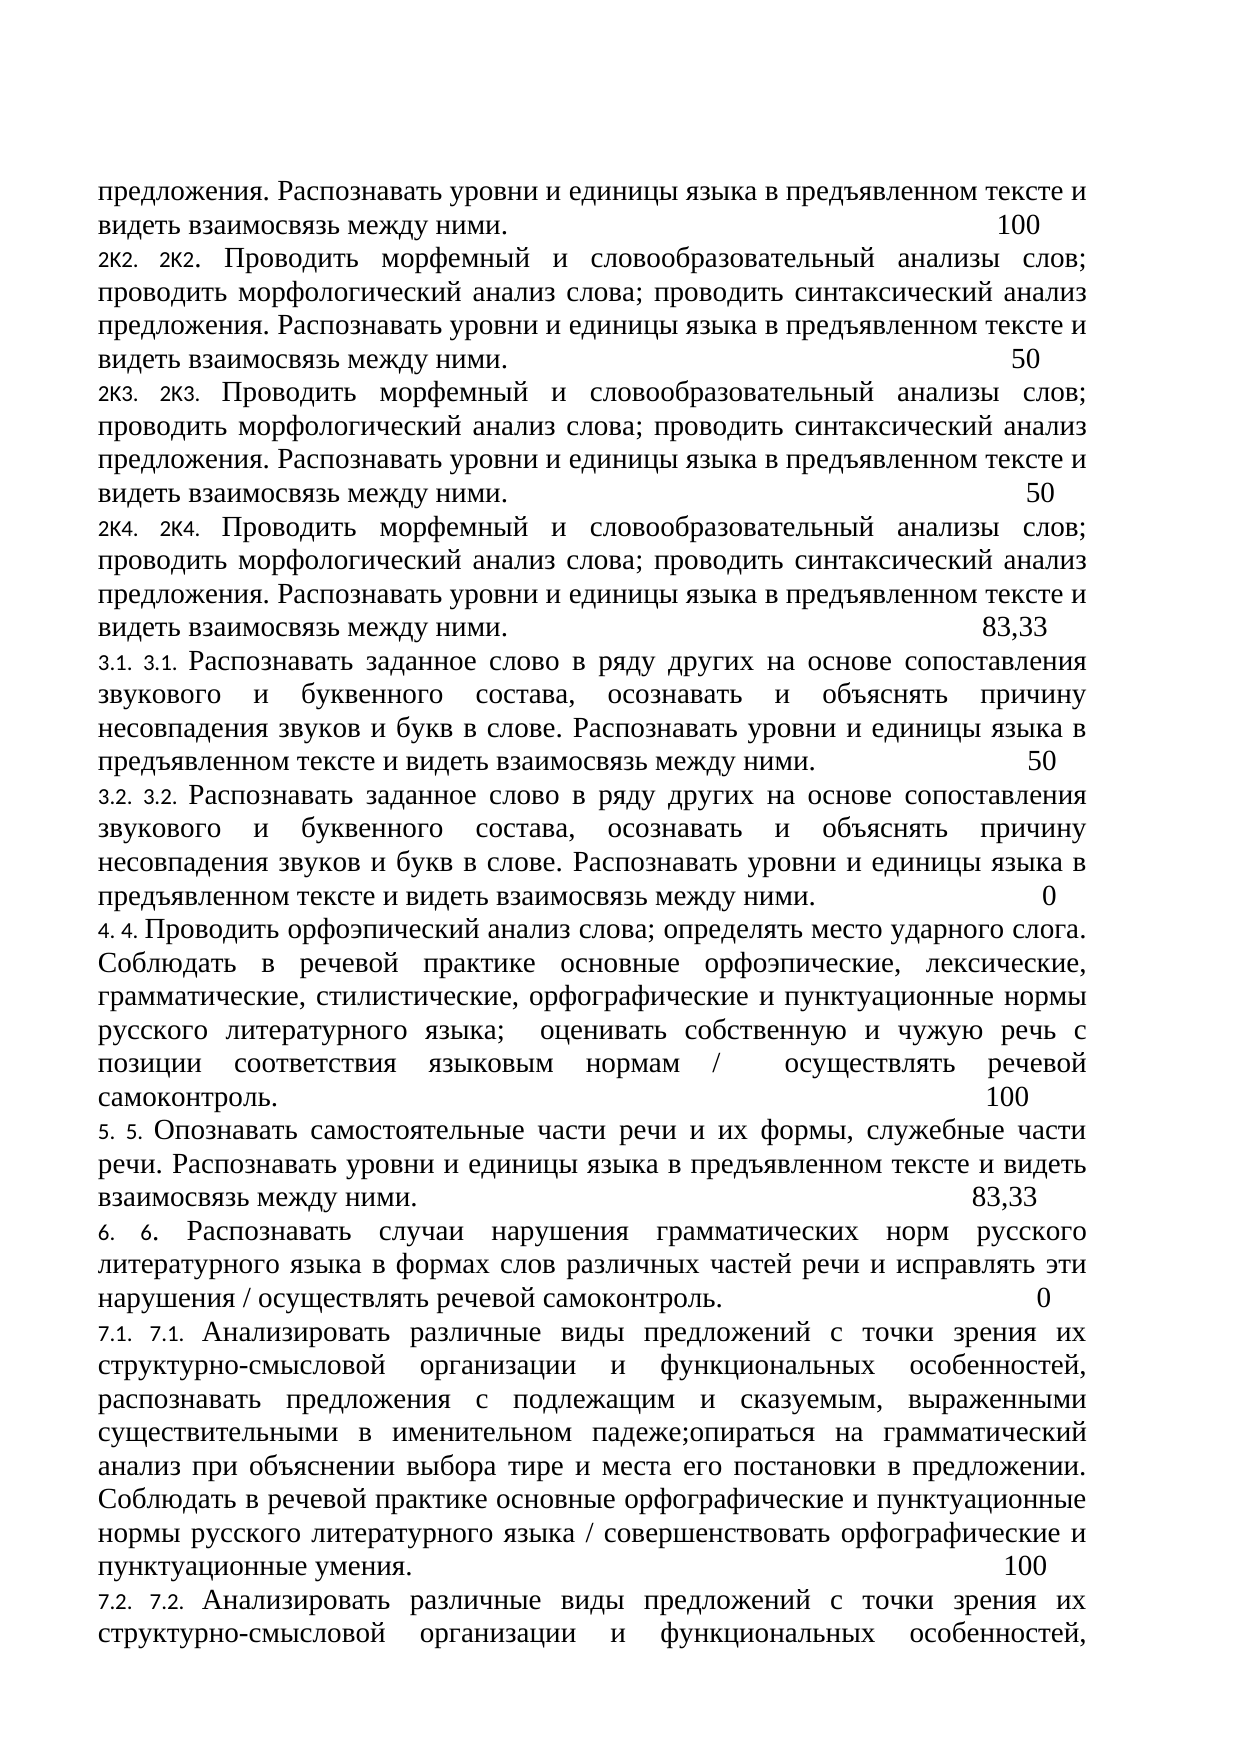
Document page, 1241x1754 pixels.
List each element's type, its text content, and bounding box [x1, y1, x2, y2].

table_cell 3.1. 3.1. Распознавать заданное слово в ряду других на основе сопоставления звукового и буквенного состава, осознавать и объяснять причину несовпадения звуков и букв в слове. Распознавать уровни и единицы языка в предъявленном тексте и видеть взаимосвязь между ними. 50 [86, 643, 1099, 777]
table_cell 2K3. 2K3. Проводить морфемный и словообразовательный анализы слов; проводить морфологический анализ слова; проводить синтаксический анализ предложения. Распознавать уровни и единицы языка в предъявленном тексте и видеть взаимосвязь между ними. 50 [86, 375, 1099, 509]
table_cell 2K2. 2K2. Проводить морфемный и словообразовательный анализы слов; проводить морфологический анализ слова; проводить синтаксический анализ предложения. Распознавать уровни и единицы языка в предъявленном тексте и видеть взаимосвязь между ними. 50 [86, 240, 1099, 374]
table_cell 5. 5. Опознавать самостоятельные части речи и их формы, служебные части речи. Распознавать уровни и единицы языка в предъявленном тексте и видеть взаимосвязь между ними. 83,33 [86, 1113, 1099, 1213]
table_cell 2K4. 2K4. Проводить морфемный и словообразовательный анализы слов; проводить морфологический анализ слова; проводить синтаксический анализ предложения. Распознавать уровни и единицы языка в предъявленном тексте и видеть взаимосвязь между ними. 83,33 [86, 509, 1099, 643]
table_cell 7.1. 7.1. Анализировать различные виды предложений с точки зрения их структурно-смысловой организации и функциональных особенностей, распознавать предложения с подлежащим и сказуемым, выраженными существительными в именительном падеже;опираться на грамматический анализ при объяснении выбора тире и места его постановки в предложении. Cоблюдать в речевой практике основные орфографические и пунктуационные нормы русского литературного языка / совершенствовать орфографические и пунктуационные умения. 100 [86, 1314, 1099, 1582]
table_cell 6. 6. Распознавать случаи нарушения грамматических норм русского литературного языка в формах слов различных частей речи и исправлять эти нарушения / осуществлять речевой самоконтроль. 0 [86, 1213, 1099, 1314]
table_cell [86, 1582, 1099, 1649]
table_cell 3.2. 3.2. Распознавать заданное слово в ряду других на основе сопоставления звукового и буквенного состава, осознавать и объяснять причину несовпадения звуков и букв в слове. Распознавать уровни и единицы языка в предъявленном тексте и видеть взаимосвязь между ними. 0 [86, 777, 1099, 911]
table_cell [86, 173, 1099, 240]
table_cell 4. 4. Проводить орфоэпический анализ слова; определять место ударного слога. Соблюдать в речевой практике основные орфоэпические, лексические, грамматические, стилистические, орфографические и пунктуационные нормы русского литературного языка; оценивать собственную и чужую речь с позиции соответствия языковым нормам / осуществлять речевой самоконтроль. 100 [86, 911, 1099, 1112]
